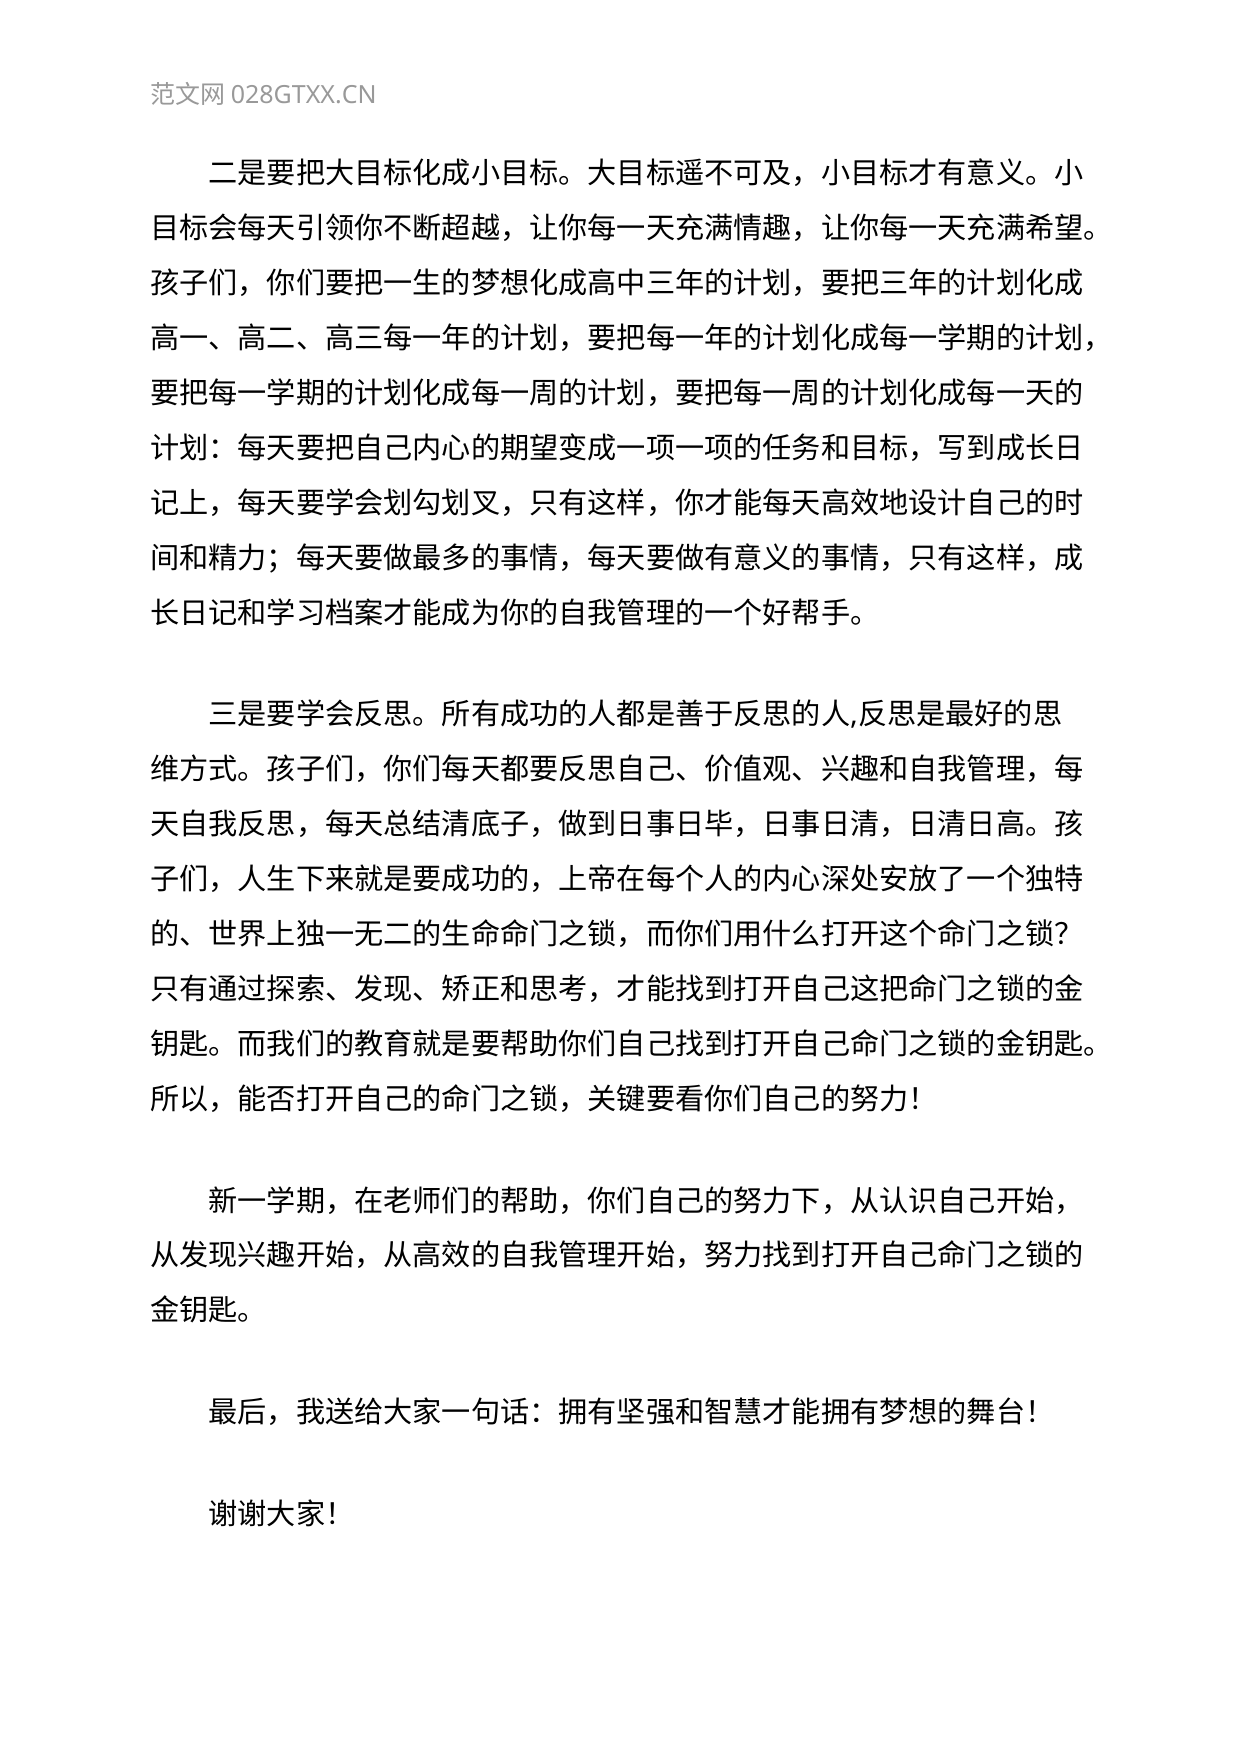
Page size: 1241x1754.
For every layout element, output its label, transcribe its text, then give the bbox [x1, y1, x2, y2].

text 三是要学会反思。所有成功的人都是善于反思的人,反思是最好的思维方式。孩子们，你们每天都要反思自己、价值观、兴趣和自我管理，每天自我反思，每天总结清底子，做到日事日毕，日事日清，日清日高。孩子们，人生下来就是要成功的，上帝在每个人的内心深处安放了一个独特的、世界上独一无二的生命命门之锁，而你们用什么打开这个命门之锁？只有通过探索、发现、矫正和思考，才能找到打开自己这把命门之锁的金钥匙。而我们的教育就是要帮助你们自己找到打开自己命门之锁的金钥匙。所以，能否打开自己的命门之锁，关键要看你们自己的努力！ [150, 691, 1090, 1118]
text 谢谢大家！ [150, 1490, 1090, 1533]
text 新一学期，在老师们的帮助，你们自己的努力下，从认识自己开始，从发现兴趣开始，从高效的自我管理开始，努力找到打开自己命门之锁的金钥匙。 [150, 1177, 1090, 1329]
text 最后，我送给大家一句话：拥有坚强和智慧才能拥有梦想的舞台！ [150, 1389, 1090, 1431]
text 二是要把大目标化成小目标。大目标遥不可及，小目标才有意义。小目标会每天引领你不断超越，让你每一天充满情趣，让你每一天充满希望。孩子们，你们要把一生的梦想化成高中三年的计划，要把三年的计划化成高一、高二、高三每一年的计划，要把每一年的计划化成每一学期的计划，要把每一学期的计划化成每一周的计划，要把每一周的计划化成每一天的计划：每天要把自己内心的期望变成一项一项的任务和目标，写到成长日记上，每天要学会划勾划叉，只有这样，你才能每天高效地设计自己的时间和精力；每天要做最多的事情，每天要做有意义的事情，只有这样，成长日记和学习档案才能成为你的自我管理的一个好帮手。 [150, 150, 1090, 631]
